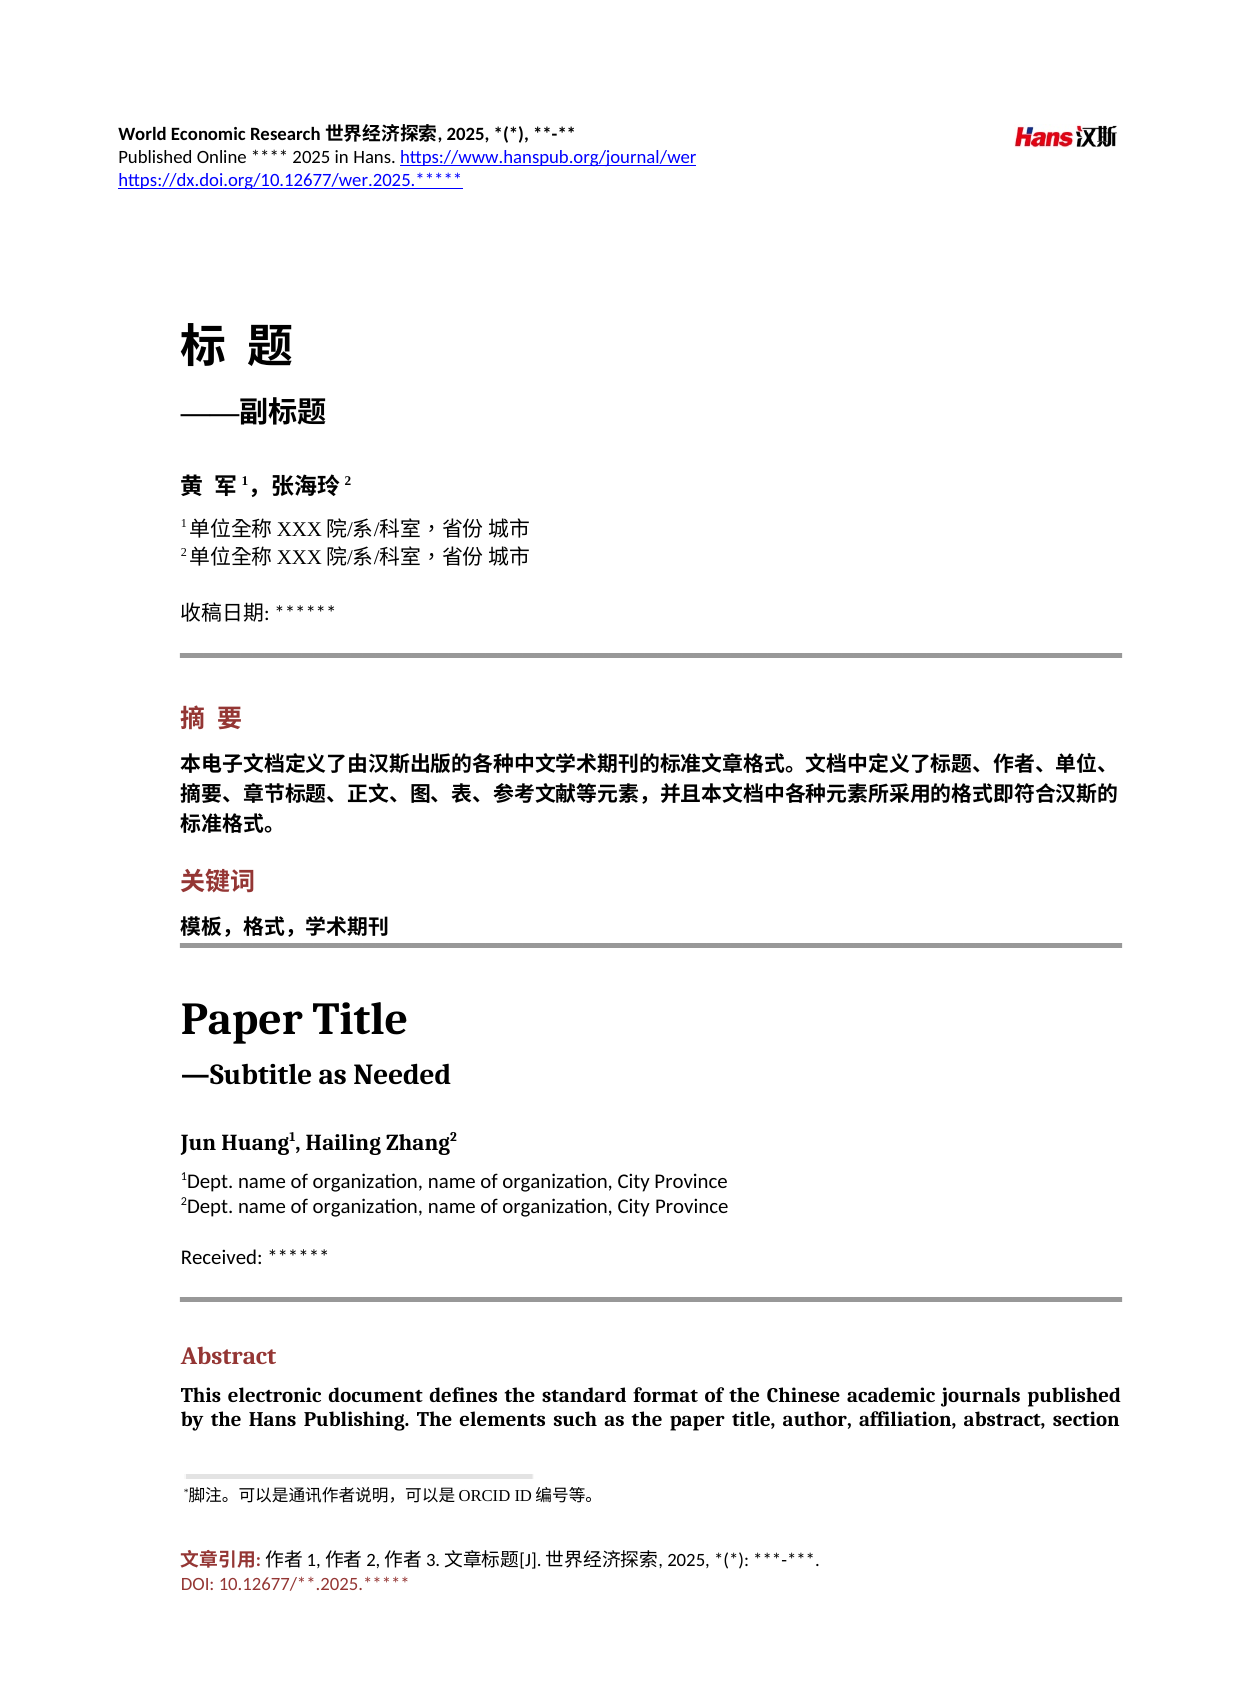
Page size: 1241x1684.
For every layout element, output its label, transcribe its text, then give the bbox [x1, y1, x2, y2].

text ——副标题 [181, 388, 1122, 430]
text Abstract [181, 1342, 1122, 1371]
text Jun Huang1, Hailing Zhang2 [181, 1129, 1122, 1156]
text 摘 要 [181, 698, 1122, 734]
text 2Dept. name of organization, name of organization, City Province [181, 1194, 1122, 1219]
text 模板，格式，学术期刊 [181, 910, 1122, 940]
picture [179, 1297, 1123, 1302]
text 关键词 [181, 861, 1122, 898]
text 收稿日期: ****** [181, 596, 1122, 626]
text Received: ****** [181, 1244, 1122, 1270]
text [181, 1383, 1122, 1431]
text *脚注。可以是通讯作者说明，可以是ORCID ID编号等。 [183, 1482, 1124, 1504]
text —Subtitle as Needed [181, 1058, 1122, 1092]
text 1单位全称XXX院/系/科室，省份 城市 [181, 514, 1122, 542]
text Paper Title [181, 993, 1122, 1046]
picture [1013, 124, 1118, 148]
text 本电子文档定义了由汉斯出版的各种中文学术期刊的标准文章格式。文档中定义了标题、作者、单位、摘要、章节标题、正文、图、表、参考文献等元素，并且本文档中各种元素所采用的格式即符合汉斯的标准格式。 [181, 747, 1122, 837]
text 黄 军1，张海玲2 [181, 468, 1122, 501]
text 标 题 [181, 309, 1122, 376]
text 1Dept. name of organization, name of organization, City Province [181, 1168, 1122, 1194]
picture [179, 653, 1123, 658]
picture [179, 943, 1123, 948]
text 2单位全称XXX院/系/科室，省份 城市 [181, 542, 1122, 571]
